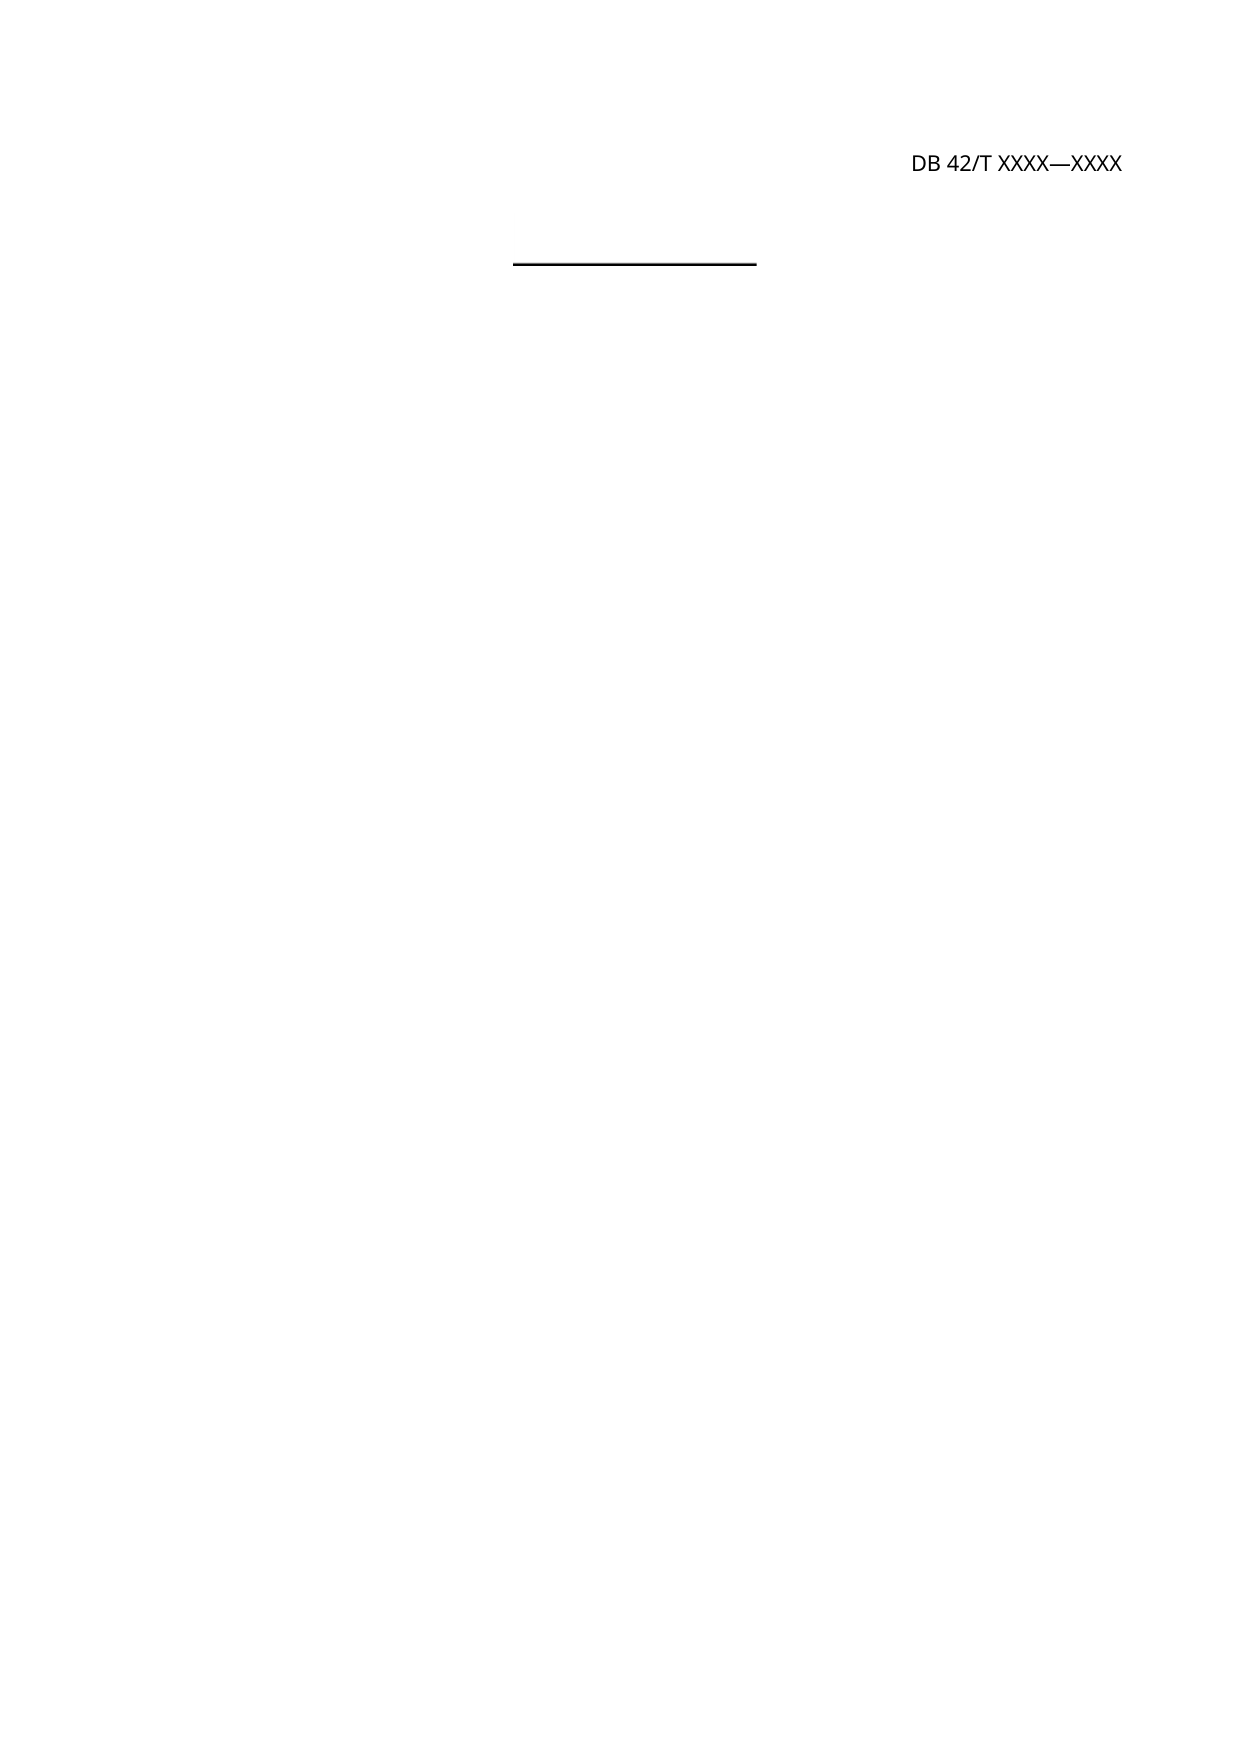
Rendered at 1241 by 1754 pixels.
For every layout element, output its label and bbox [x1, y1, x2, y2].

picture [513, 213, 757, 266]
